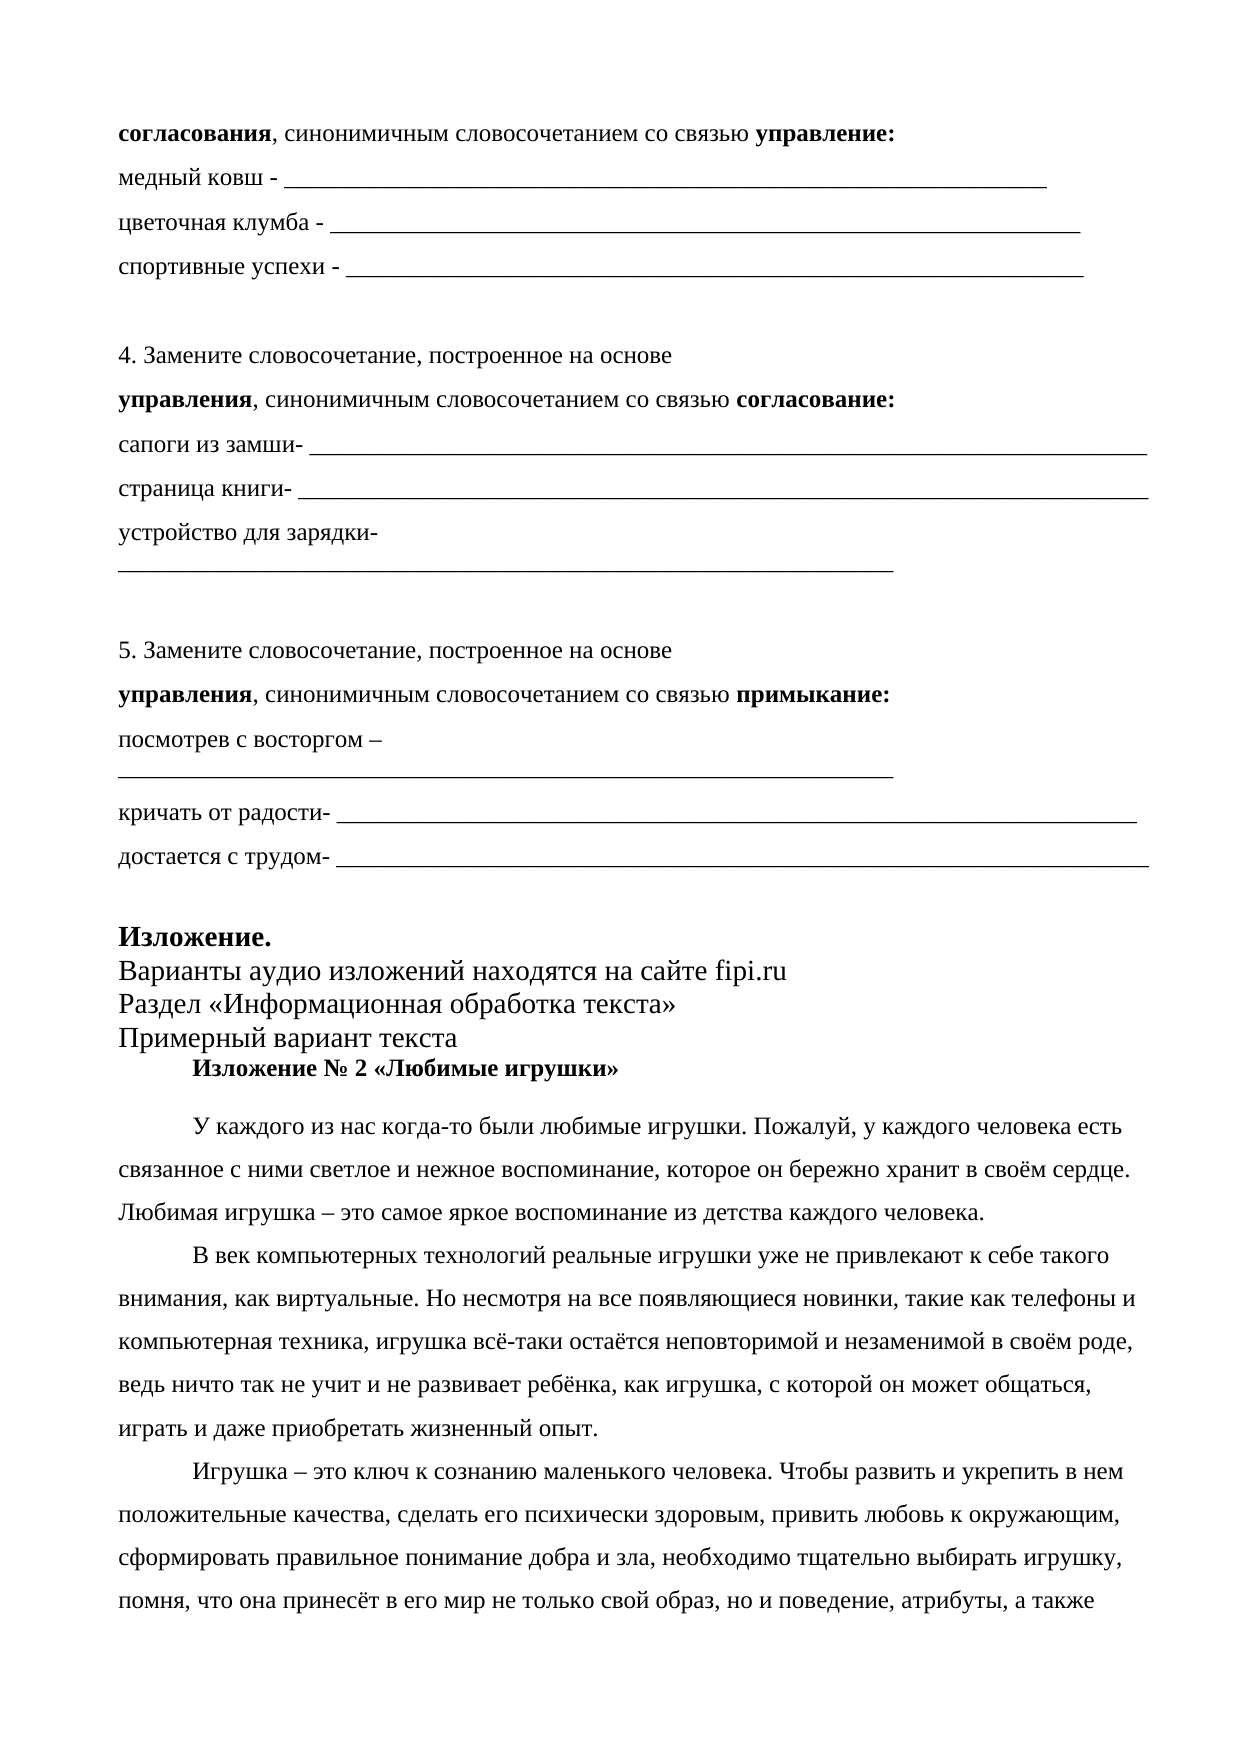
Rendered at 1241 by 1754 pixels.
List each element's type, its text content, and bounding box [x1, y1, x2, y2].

text 5. Замените словосочетание, построенное на основе [118, 635, 1152, 664]
text Варианты аудио изложений находятся на сайте fipi.ru [118, 953, 1152, 986]
text согласования, синонимичным словосочетанием со связью управление: [118, 118, 1152, 147]
text цветочная клумба - ____________________________________________________________ [118, 207, 1152, 236]
text кричать от радости- ________________________________________________________________ [118, 797, 1152, 826]
text управления, синонимичным словосочетанием со связью согласование: [118, 384, 1152, 413]
text У каждого из нас когда-то были любимые игрушки. Пожалуй, у каждого человека есть связанное с ними светлое и нежное воспоминание, которое он бережно хранит в своём сердце. Любимая игрушка – это самое яркое воспоминание из детства каждого человека. [118, 1111, 1152, 1226]
text Примерный вариант текста [118, 1020, 1152, 1053]
text 4. Замените словосочетание, построенное на основе [118, 340, 1152, 369]
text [118, 1456, 1152, 1614]
text медный ковш - _____________________________________________________________ [118, 162, 1152, 191]
text Раздел «Информационная обработка текста» [118, 986, 1152, 1020]
text Изложение № 2 «Любимые игрушки» [118, 1053, 1152, 1082]
text В век компьютерных технологий реальные игрушки уже не привлекают к себе такого внимания, как виртуальные. Но несмотря на все появляющиеся новинки, такие как телефоны и компьютерная техника, игрушка всё-таки остаётся неповторимой и незаменимой в своём роде, ведь ничто так не учит и не развивает ребёнка, как игрушка, с которой он может общаться, играть и даже приобретать жизненный опыт. [118, 1240, 1152, 1441]
text страница книги- ____________________________________________________________________ [118, 473, 1152, 502]
text посмотрев с восторгом – ______________________________________________________________ [118, 724, 1152, 781]
text сапоги из замши- ___________________________________________________________________ [118, 429, 1152, 457]
text Изложение. [118, 919, 1152, 953]
text достается с трудом- _________________________________________________________________ [118, 841, 1152, 870]
text спортивные успехи - ___________________________________________________________ [118, 251, 1152, 280]
text устройство для зарядки- ______________________________________________________________ [118, 517, 1152, 575]
text управления, синонимичным словосочетанием со связью примыкание: [118, 679, 1152, 708]
